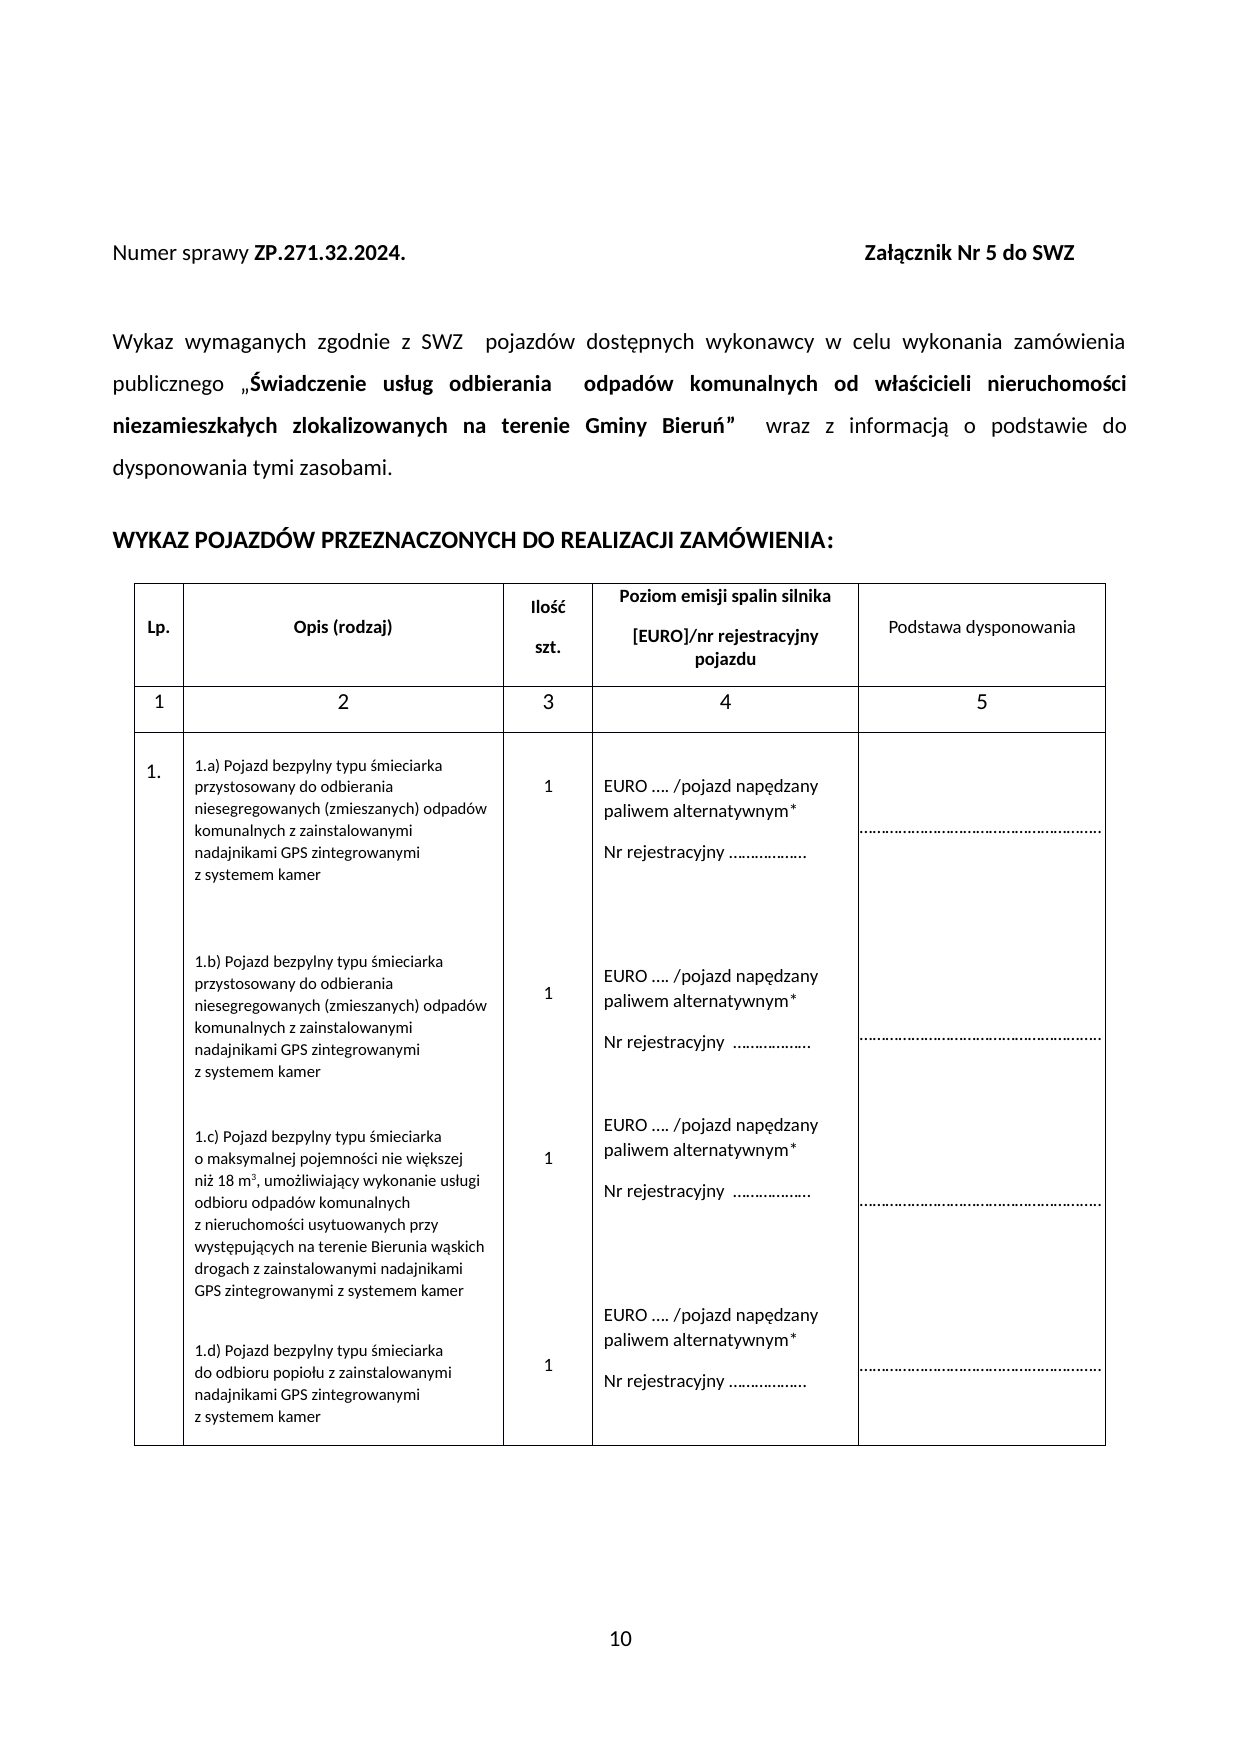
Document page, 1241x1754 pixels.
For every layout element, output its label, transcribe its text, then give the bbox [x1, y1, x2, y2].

table_header Poziom emisji spalin silnika [EURO]/nr rejestracyjny pojazdu [593, 584, 858, 686]
table_cell 1.a) Pojazd bezpylny typu śmieciarka przystosowany do odbierania niesegregowanych (zmieszanych) odpadów komunalnych z zainstalowanymi nadajnikami GPS zintegrowanymi z systemem kamer 1.b) Pojazd bezpylny typu śmieciarka przystosowany do odbierania niesegregowanych (zmieszanych) odpadów komunalnych z zainstalowanymi nadajnikami GPS zintegrowanymi z systemem kamer 1.c) Pojazd bezpylny typu śmieciarka o maksymalnej pojemności nie większej niż 18 m3, umożliwiający wykonanie usługi odbioru odpadów komunalnych z nieruchomości usytuowanych przy występujących na terenie Bierunia wąskich drogach z zainstalowanymi nadajnikami GPS zintegrowanymi z systemem kamer 1.d) Pojazd bezpylny typu śmieciarka do odbioru popiołu z zainstalowanymi nadajnikami GPS zintegrowanymi z systemem kamer [184, 733, 503, 1445]
table_cell EURO …. /pojazd napędzany paliwem alternatywnym* Nr rejestracyjny ……………… EURO …. /pojazd napędzany paliwem alternatywnym* Nr rejestracyjny ……………… EURO …. /pojazd napędzany paliwem alternatywnym* Nr rejestracyjny ……………… EURO …. /pojazd napędzany paliwem alternatywnym* Nr rejestracyjny ……………… [593, 733, 858, 1445]
text Wykaz wymaganych zgodnie z SWZ pojazdów dostępnych wykonawcy w celu wykonania zamówienia publicznego „Świadczenie usług odbierania odpadów komunalnych od właścicieli nieruchomości niezamieszkałych zlokalizowanych na terenie Gminy Bieruń” wraz z informacją o podstawie do dysponowania tymi zasobami. [112, 327, 1128, 481]
text Numer sprawy ZP.271.32.2024. Załącznik Nr 5 do SWZ [112, 238, 1128, 266]
table_cell 2 [184, 687, 503, 732]
table_cell 4 [593, 687, 858, 732]
table_cell 1 1 1 1 [504, 733, 592, 1445]
table_header Lp. [135, 584, 183, 686]
table_cell 1 [135, 687, 183, 732]
table_cell 5 [859, 687, 1105, 732]
list WYKAZ POJAZDÓW PRZEZNACZONYCH DO REALIZACJI ZAMÓWIENIA: [112, 524, 1128, 554]
table_header Ilość szt. [504, 584, 592, 686]
table_cell 3 [504, 687, 592, 732]
table_header Podstawa dysponowania [859, 584, 1105, 686]
table_cell [135, 733, 183, 1445]
table_cell ……………………………………………….. ……………………………………………….. ……………………………………………….. ……………………………………………….. [859, 733, 1105, 1445]
table_header Opis (rodzaj) [184, 584, 503, 686]
